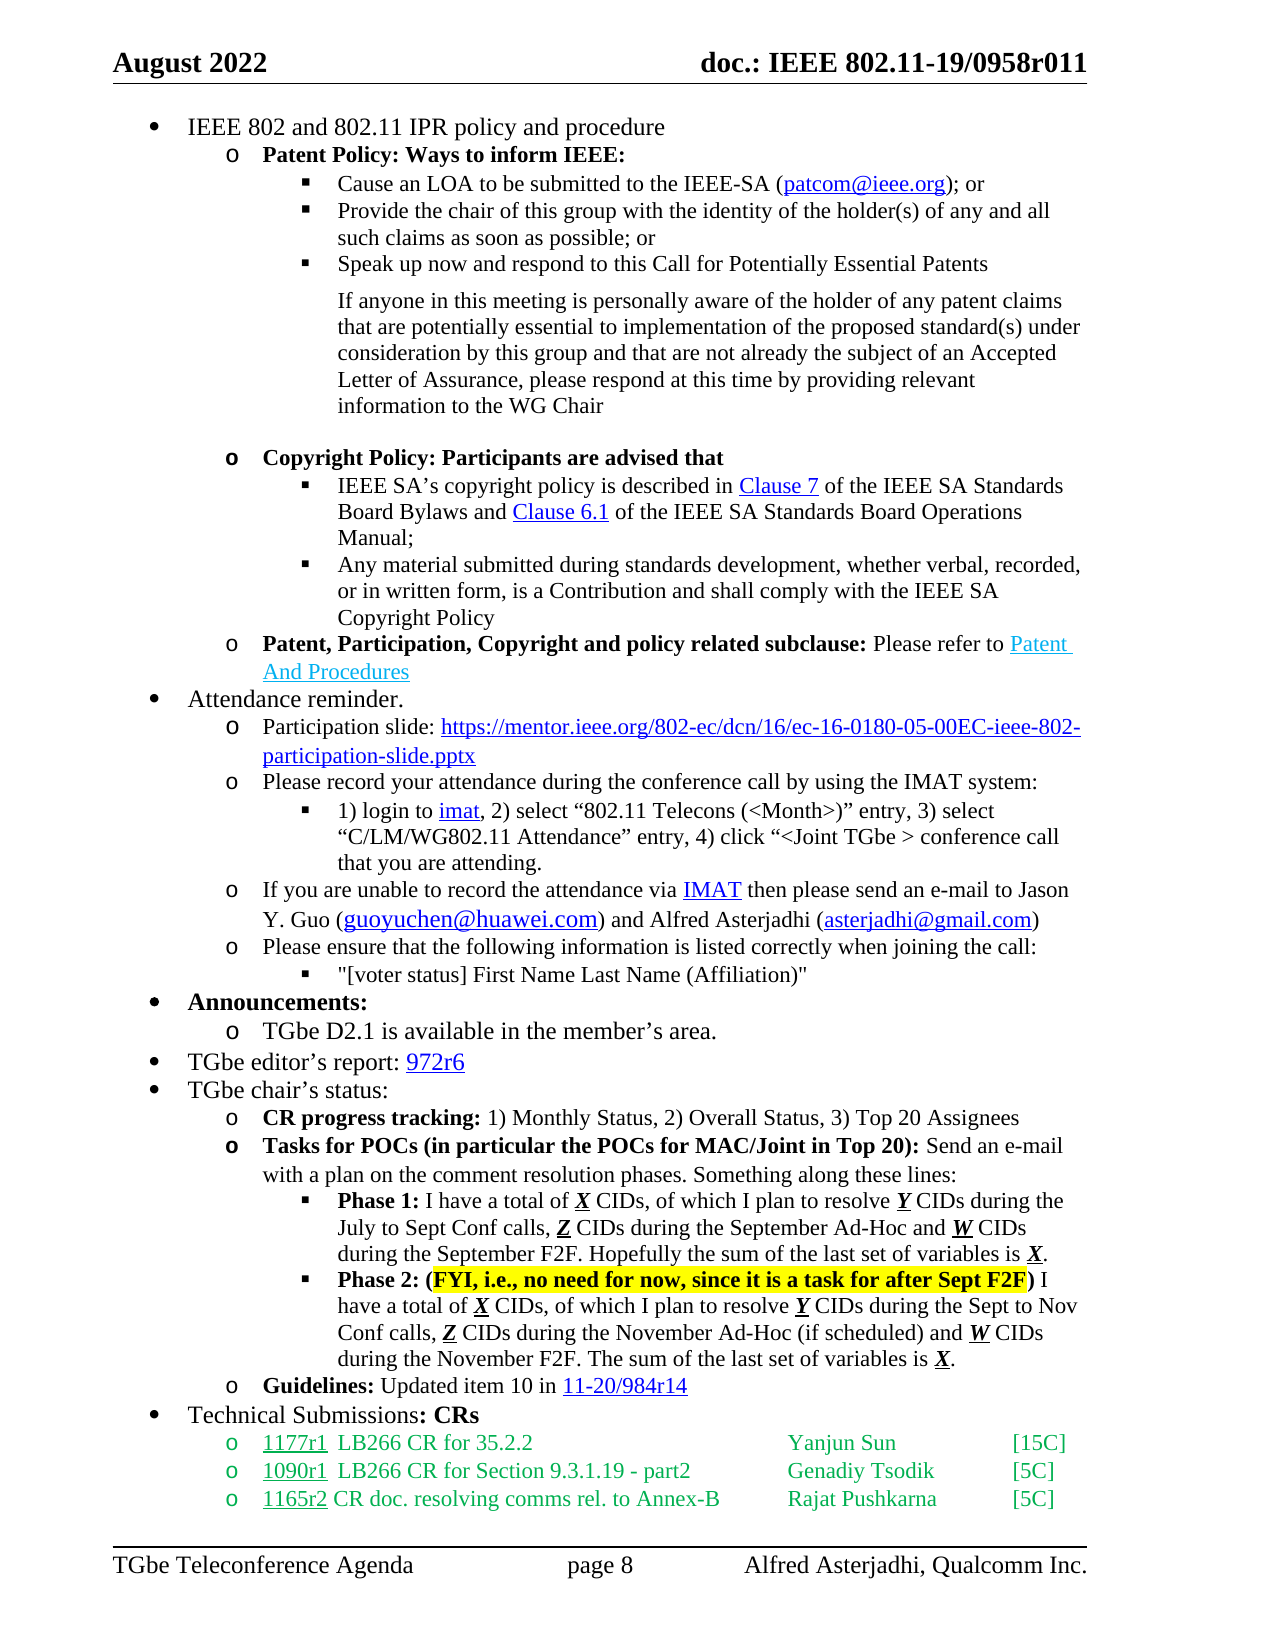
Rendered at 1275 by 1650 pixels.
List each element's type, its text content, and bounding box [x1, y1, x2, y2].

list Patent Policy: Ways to inform IEEE: [225, 141, 1087, 170]
list Tasks for POCs (in particular the POCs for MAC/Joint in Top 20): Send an e-mail with a plan on the comment resolution phases. Something along these lines: [225, 1133, 1087, 1187]
list 1) login to imat, 2) select “802.11 Telecons (<Month>)” entry, 3) select “C/LM/WG802.11 Attendance” entry, 4) click “<Joint TGbe > conference call that you are attending. [300, 797, 1087, 876]
list Please ensure that the following information is listed correctly when joining the call: [225, 933, 1087, 961]
list TGbe D2.1 is available in the member’s area. [225, 1016, 1087, 1047]
list TGbe editor’s report: 6 [150, 1047, 1087, 1076]
list Please record your attendance during the conference call by using the IMAT system: [225, 768, 1087, 797]
list IEEE 802 and 802.11 IPR policy and procedure [150, 112, 1087, 141]
list 1177r1 LB266 CR for 35.2.2 Yanjun Sun [15C] [225, 1429, 1087, 1457]
list 1165r2 CR doc. resolving comms rel. to Annex-B Rajat Pushkarna [5C] [225, 1485, 1087, 1513]
list TGbe chair’s status: [150, 1076, 1087, 1104]
list IEEE SA’s copyright policy is described in Clause 7 of the IEEE SA Standards Board Bylaws and Clause 6.1 of the IEEE SA Standards Board Operations Manual; [300, 472, 1087, 551]
list Provide the chair of this group with the identity of the holder(s) of any and all such claims as soon as possible; or [300, 197, 1087, 250]
list Participation slide: https://mentor.ieee.org/802-ec/dcn/16/ec-16-0180-05-00EC-ieee-802-participation-slide.pptx [225, 713, 1087, 768]
list Speak up now and respond to this Call for Potentially Essential Patents [300, 250, 1087, 276]
list 1090r1 LB266 CR for Section 9.3.1.19 - part2 Genadiy Tsodik [5C] [225, 1457, 1087, 1485]
list Phase 2: (FYI, i.e., no need for now, since it is a task for after Sept F2F) I have a total of X CIDs, of which I plan to resolve Y CIDs during the Sept to Nov Conf calls, Z CIDs during the November Ad-Hoc (if scheduled) and W CIDs during the November F2F. The sum of the last set of variables is X. [300, 1266, 1087, 1372]
list If you are unable to record the attendance via IMAT then please send an e-mail to Jason Y. Guo (guoyuchen@huawei.com) and Alfred Asterjadhi (asterjadhi@gmail.com) [225, 876, 1087, 933]
list CR progress tracking: 1) Monthly Status, 2) Overall Status, 3) Top 20 Assignees [225, 1104, 1087, 1133]
list "[voter status] First Name Last Name (Affiliation)" [300, 961, 1087, 987]
list Any material submitted during standards development, whether verbal, recorded, or in written form, is a Contribution and shall comply with the IEEE SA Copyright Policy [300, 551, 1087, 630]
list Attendance reminder. [150, 684, 1087, 713]
list Patent, Participation, Copyright and policy related subclause: Please refer to Patent And Procedures [225, 630, 1087, 684]
list Copyright Policy: Participants are advised that [225, 443, 1087, 472]
list Cause an LOA to be submitted to the IEEE-SA (patcom@ieee.org); or [300, 170, 1087, 197]
list If anyone in this meeting is personally aware of the holder of any patent claims that are potentially essential to implementation of the proposed standard(s) under consideration by this group and that are not already the subject of an Accepted Letter of Assurance, please respond at this time by providing relevant information to the WG Chair [337, 287, 1087, 418]
list Guidelines: Updated item 10 in 11-20/984r14 [225, 1372, 1087, 1400]
list Technical Submissions: CRs [150, 1400, 1087, 1429]
list Announcements: [150, 987, 1087, 1016]
list Phase 1: I have a total of X CIDs, of which I plan to resolve Y CIDs during the July to Sept Conf calls, Z CIDs during the September Ad-Hoc and W CIDs during the September F2F. Hopefully the sum of the last set of variables is X. [300, 1187, 1087, 1266]
